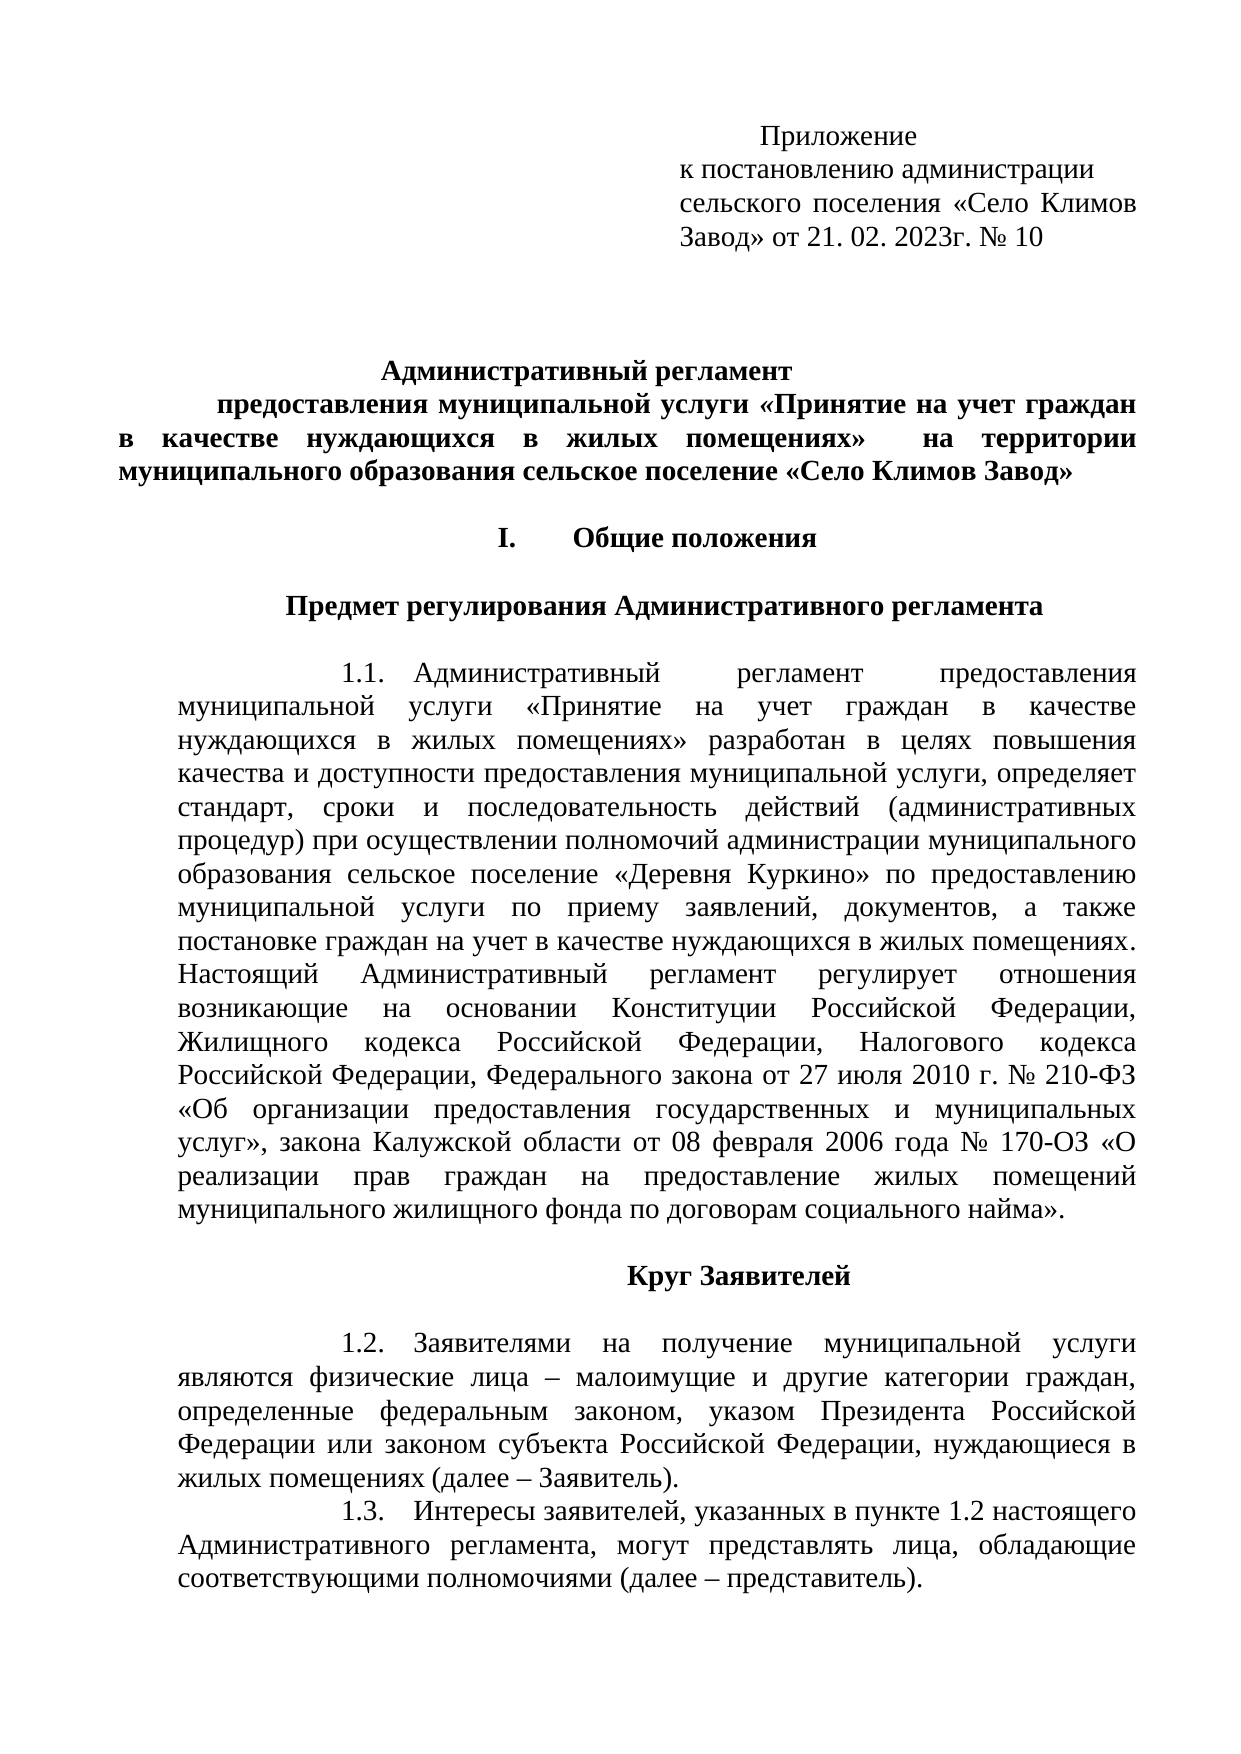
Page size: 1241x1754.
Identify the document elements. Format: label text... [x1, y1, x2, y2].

list Интересы заявителей, указанных в пункте 1.2 настоящего Административного регламента, могут представлять лица, обладающие соответствующими полномочиями (далее – представитель). [177, 1493, 1137, 1594]
list Общие положения [177, 521, 1137, 554]
text предоставления муниципальной услуги «Принятие на учет граждан в качестве нуждающихся в жилых помещениях» на территории муниципального образования сельское поселение «Село Климов Завод» [118, 386, 1137, 487]
list Административный регламент предоставления муниципальной услуги «Принятие на учет граждан в качестве нуждающихся в жилых помещениях» разработан в целях повышения качества и доступности предоставления муниципальной услуги, определяет стандарт, сроки и последовательность действий (административных процедур) при осуществлении полномочий администрации муниципального образования сельское поселение «Деревня Куркино» по предоставлению муниципальной услуги по приему заявлений, документов, а также постановке граждан на учет в качестве нуждающихся в жилых помещениях. Настоящий Административный регламент регулирует отношения возникающие на основании Конституции Российской Федерации, Жилищного кодекса Российской Федерации, Налогового кодекса Российской Федерации, Федерального закона от 27 июля 2010 г. № 210-ФЗ «Об организации предоставления государственных и муниципальных услуг», закона Калужской области от 08 февраля 2006 года № 170-ОЗ «О реализации прав граждан на предоставление жилых помещений муниципального жилищного фонда по договорам социального найма». [177, 655, 1137, 1225]
list Заявителями на получение муниципальной услуги являются физические лица – малоимущие и другие категории граждан, определенные федеральным законом, указом Президента Российской Федерации или законом субъекта Российской Федерации, нуждающиеся в жилых помещениях (далее – Заявитель). [177, 1326, 1137, 1493]
text Предмет регулирования Административного регламента [118, 588, 1137, 621]
text Административный регламент [118, 353, 1137, 386]
text сельского поселения «Село Климов Завод» от 21. 02. 2023г. № 10 [679, 185, 1137, 252]
text Приложение [679, 118, 1137, 152]
text Круг Заявителей [177, 1258, 1137, 1292]
text к постановлению администрации [679, 152, 1137, 185]
